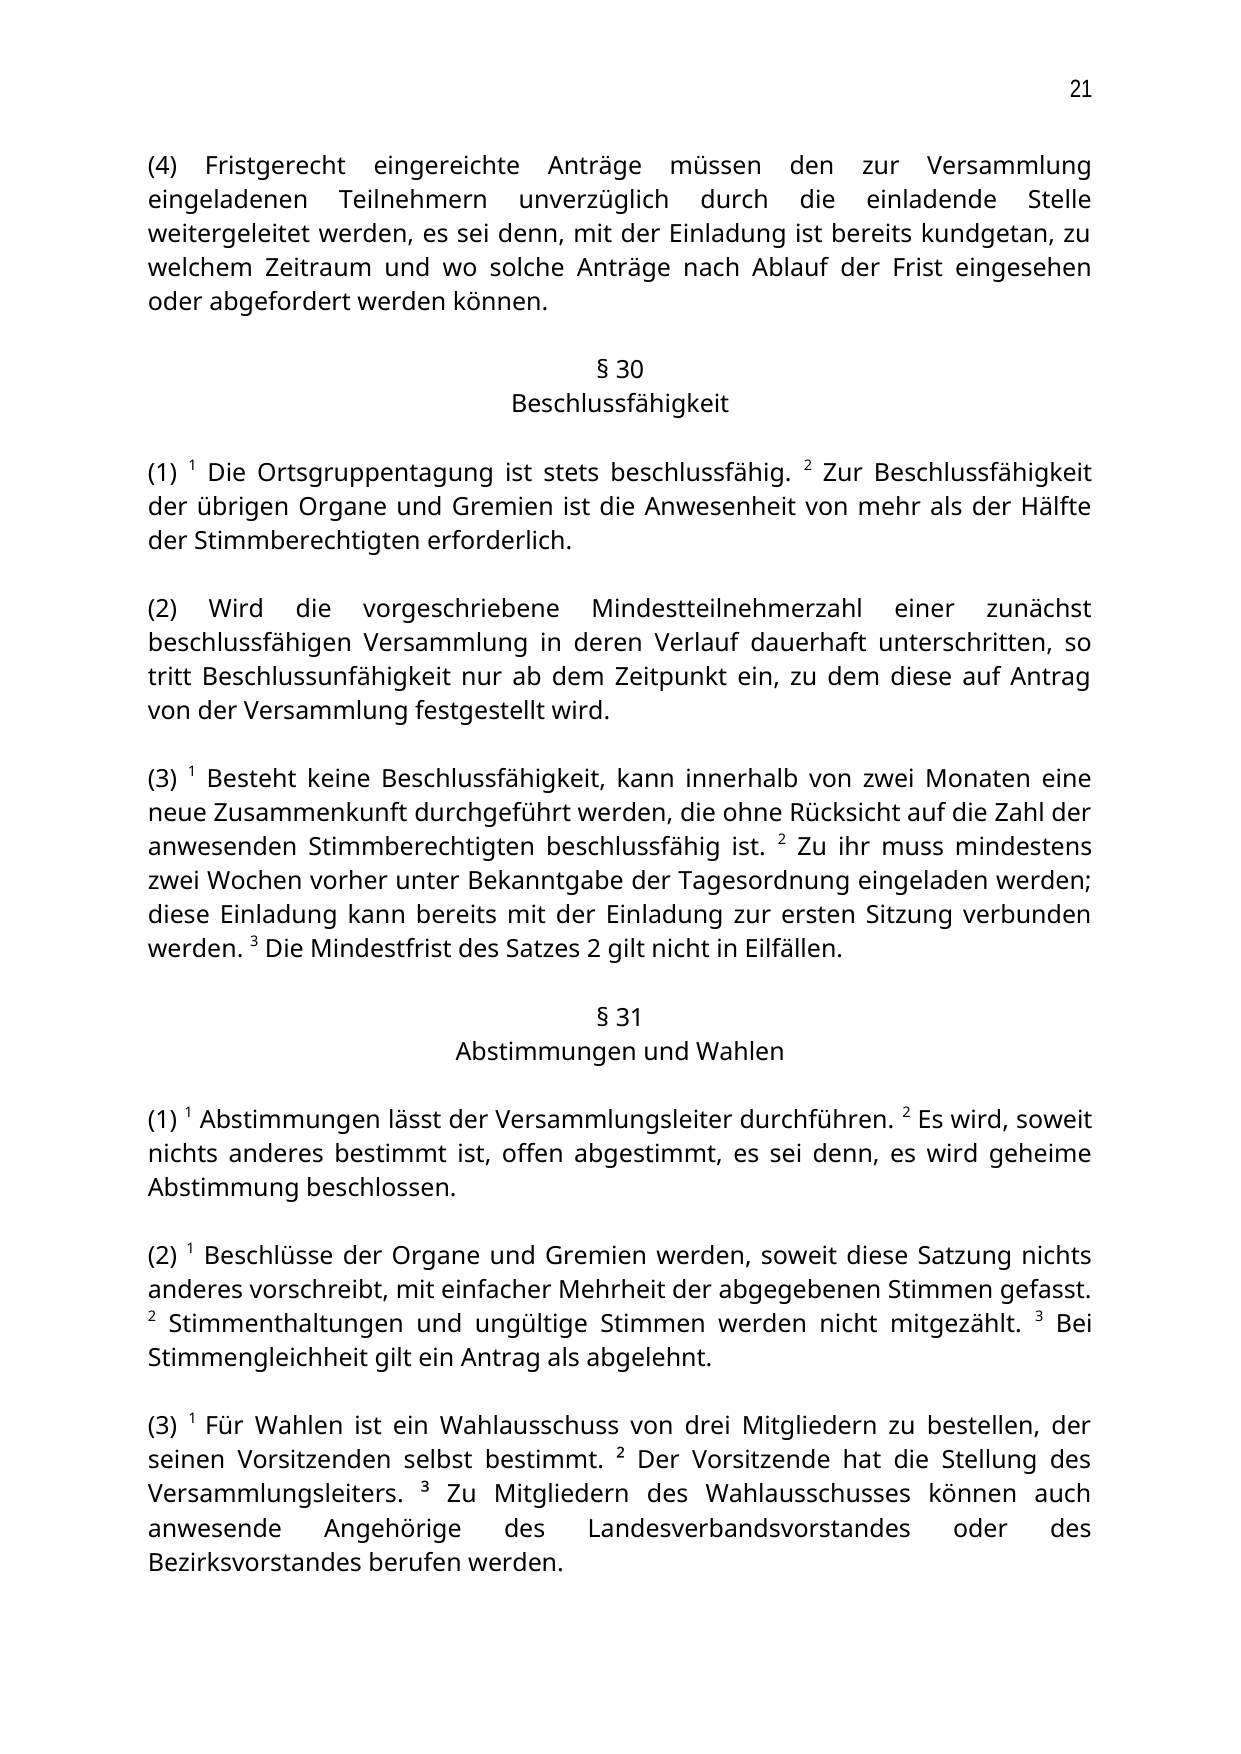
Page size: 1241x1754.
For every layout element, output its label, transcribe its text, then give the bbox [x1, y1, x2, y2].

text § 30 [148, 352, 1092, 386]
text Beschlussfähigkeit [148, 386, 1092, 420]
text (4) Fristgerecht eingereichte Anträge müssen den zur Versammlung eingeladenen Teilnehmern unverzüglich durch die einladende Stelle weitergeleitet werden, es sei denn, mit der Einladung ist bereits kundgetan, zu welchem Zeitraum und wo solche Anträge nach Ablauf der Frist eingesehen oder abgefordert werden können. [148, 148, 1092, 318]
text (1) 1 Abstimmungen lässt der Versammlungsleiter durchführen. 2 Es wird, soweit nichts anderes bestimmt ist, offen abgestimmt, es sei denn, es wird geheime Abstimmung beschlossen. [148, 1101, 1092, 1204]
text Abstimmungen und Wahlen [148, 1033, 1092, 1067]
text § 31 [148, 999, 1092, 1033]
text (2) 1 Beschlüsse der Organe und Gremien werden, soweit diese Satzung nichts anderes vorschreibt, mit einfacher Mehrheit der abgegebenen Stimmen gefasst. 2 Stimmenthaltungen und ungültige Stimmen werden nicht mitgezählt. 3 Bei Stimmengleichheit gilt ein Antrag als abgelehnt. [148, 1238, 1092, 1374]
text (1) 1 Die Ortsgruppentagung ist stets beschlussfähig. 2 Zur Beschlussfähigkeit der übrigen Organe und Gremien ist die Anwesenheit von mehr als der Hälfte der Stimmberechtigten erforderlich. [148, 454, 1092, 556]
text (3) 1 Für Wahlen ist ein Wahlausschuss von drei Mitgliedern zu bestellen, der seinen Vorsitzenden selbst bestimmt. ² Der Vorsitzende hat die Stellung des Versammlungsleiters. ³ Zu Mitgliedern des Wahlausschusses können auch anwesende Angehörige des Landesverbandsvorstandes oder des Bezirksvorstandes berufen werden. [148, 1408, 1092, 1578]
text (3) 1 Besteht keine Beschlussfähigkeit, kann innerhalb von zwei Monaten eine neue Zusammenkunft durchgeführt werden, die ohne Rücksicht auf die Zahl der anwesenden Stimmberechtigten beschlussfähig ist. 2 Zu ihr muss mindestens zwei Wochen vorher unter Bekanntgabe der Tagesordnung eingeladen werden; diese Einladung kann bereits mit der Einladung zur ersten Sitzung verbunden werden. 3 Die Mindestfrist des Satzes 2 gilt nicht in Eilfällen. [148, 761, 1092, 965]
text (2) Wird die vorgeschriebene Mindestteilnehmerzahl einer zunächst beschlussfähigen Versammlung in deren Verlauf dauerhaft unterschritten, so tritt Beschlussunfähigkeit nur ab dem Zeitpunkt ein, zu dem diese auf Antrag von der Versammlung festgestellt wird. [148, 591, 1092, 727]
